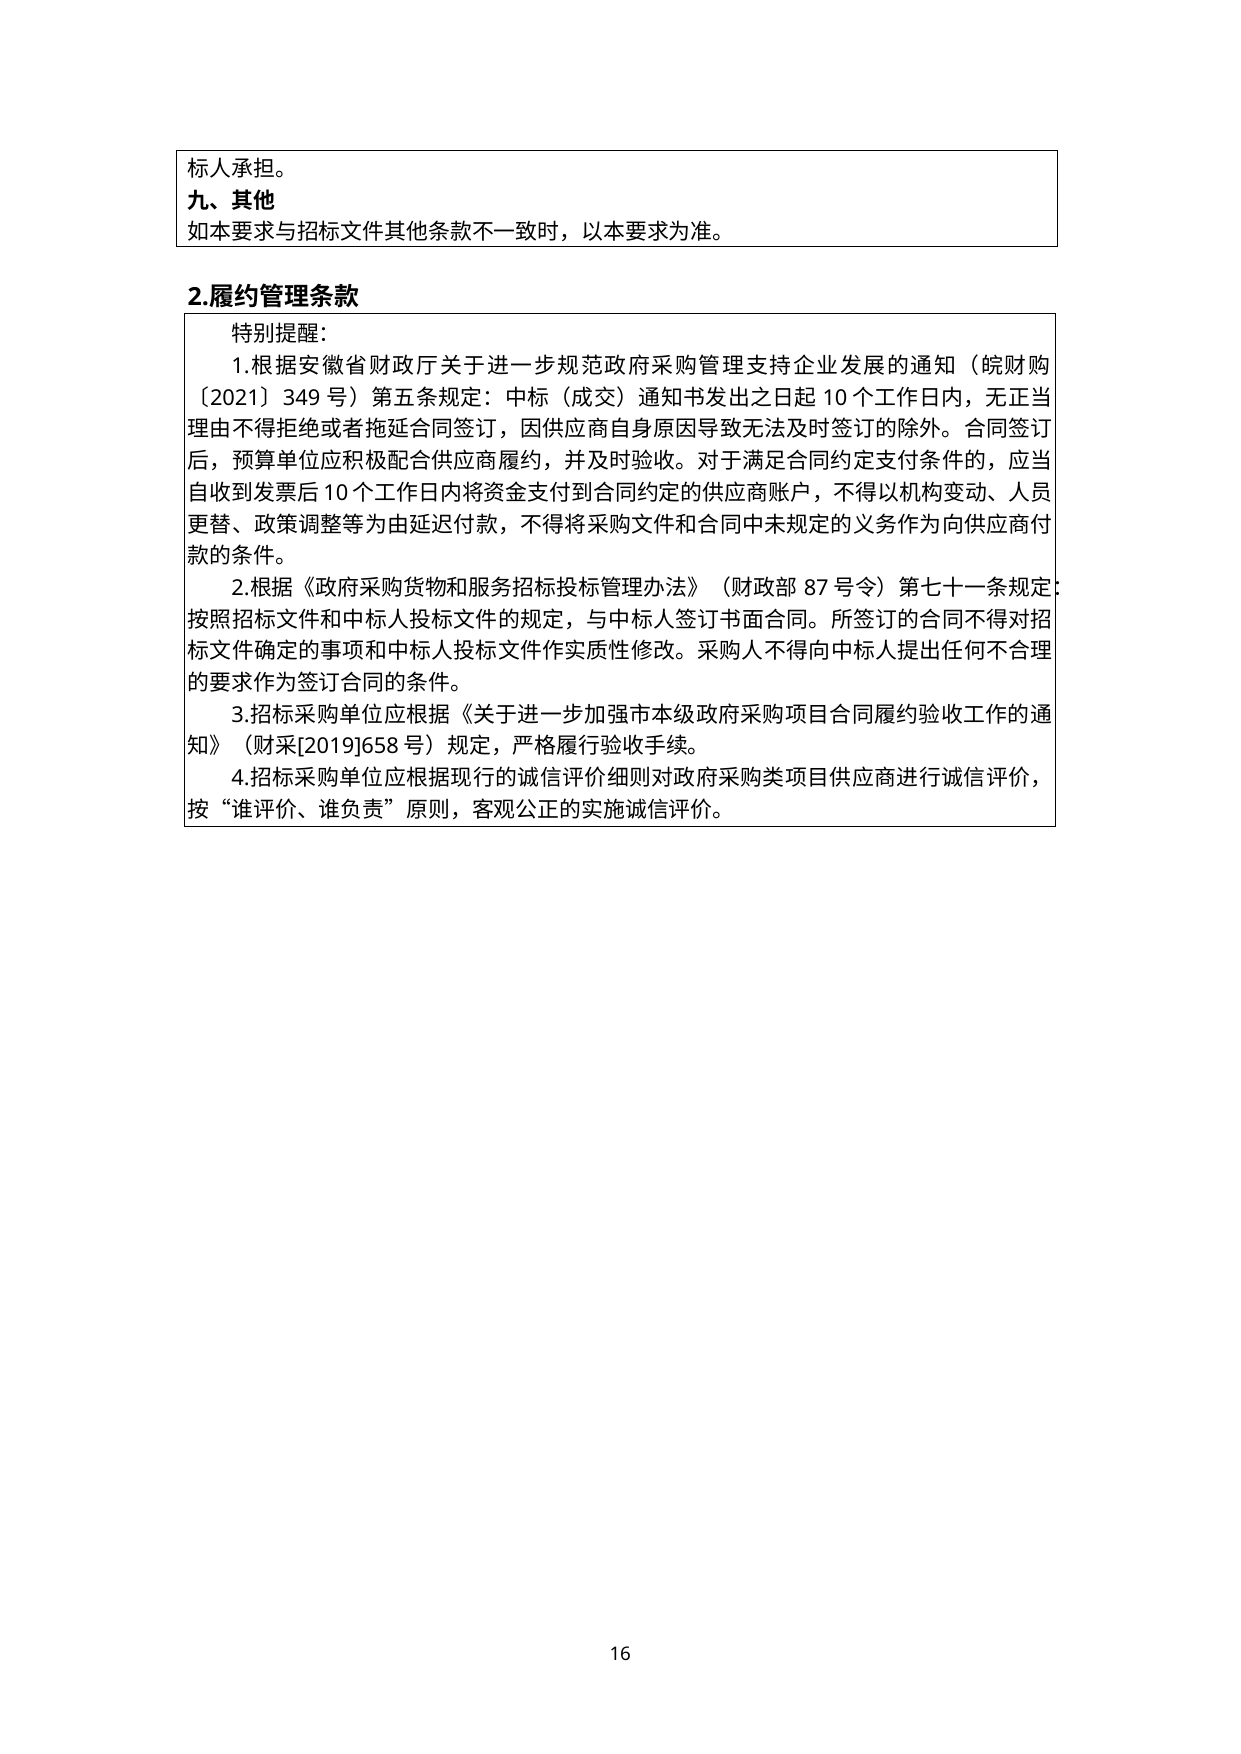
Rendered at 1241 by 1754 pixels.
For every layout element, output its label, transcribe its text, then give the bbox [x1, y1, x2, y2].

text 2.根据《政府采购货物和服务招标投标管理办法》（财政部87号令）第七十一条规定：按照招标文件和中标人投标文件的规定，与中标人签订书面合同。所签订的合同不得对招标文件确定的事项和中标人投标文件作实质性修改。采购人不得向中标人提出任何不合理的要求作为签订合同的条件。 [187, 570, 1053, 697]
text 特别提醒： [185, 314, 1055, 348]
text 2.履约管理条款 [187, 277, 1053, 313]
text 4.招标采购单位应根据现行的诚信评价细则对政府采购类项目供应商进行诚信评价，按“谁评价、谁负责”原则，客观公正的实施诚信评价。 [185, 757, 1055, 826]
text 1.根据安徽省财政厅关于进一步规范政府采购管理支持企业发展的通知（皖财购〔2021〕349 号）第五条规定：中标（成交）通知书发出之日起10个工作日内，无正当理由不得拒绝或者拖延合同签订，因供应商自身原因导致无法及时签订的除外。合同签订后，预算单位应积极配合供应商履约，并及时验收。对于满足合同约定支付条件的，应当自收到发票后10个工作日内将资金支付到合同约定的供应商账户，不得以机构变动、人员更替、政策调整等为由延迟付款，不得将采购文件和合同中未规定的义务作为向供应商付款的条件。 [187, 348, 1053, 570]
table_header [177, 151, 1057, 246]
text 3.招标采购单位应根据《关于进一步加强市本级政府采购项目合同履约验收工作的通知》（财采[2019]658号）规定，严格履行验收手续。 [187, 697, 1053, 757]
